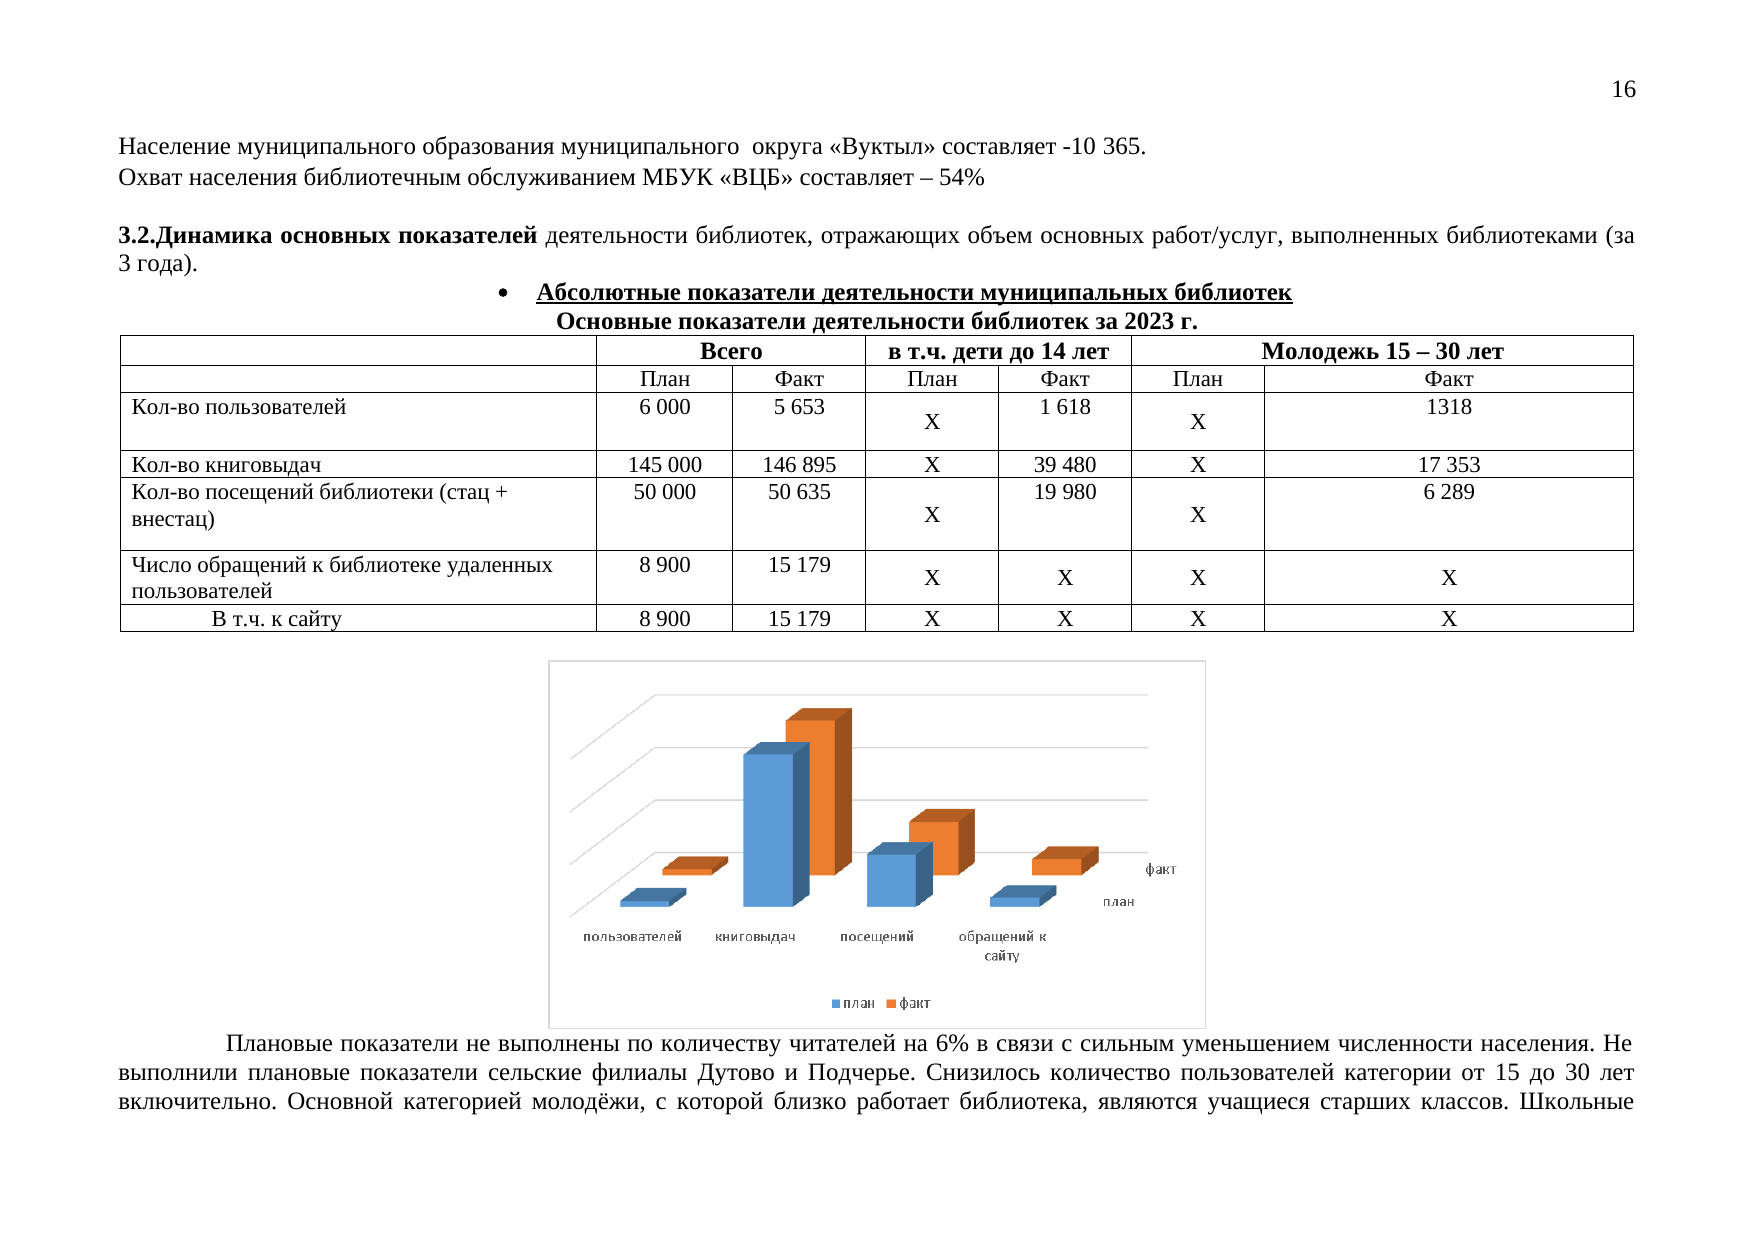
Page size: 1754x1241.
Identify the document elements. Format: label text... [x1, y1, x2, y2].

list Абсолютные показатели деятельности муниципальных библиотек [156, 277, 1636, 306]
table_cell 146 895 [733, 451, 865, 477]
table_cell 17 353 [1265, 451, 1633, 477]
table_header [121, 336, 596, 364]
table_cell Кол-во пользователей [121, 393, 596, 450]
table_cell 1318 [1265, 393, 1633, 450]
table_cell Х [866, 605, 998, 631]
table_cell В т.ч. к сайту [121, 605, 596, 631]
table_cell Х [866, 393, 998, 450]
table_cell Факт [1265, 366, 1633, 392]
table_cell Х [1132, 478, 1264, 550]
text Население муниципального образования муниципального округа «Вуктыл» составляет -10 365. [118, 131, 1636, 160]
table_cell Х [1265, 605, 1633, 631]
text Основные показатели деятельности библиотек за 2023 г. [118, 306, 1636, 335]
table_header Всего [597, 336, 865, 364]
table_header Молодежь 15 – 30 лет [1132, 336, 1633, 364]
table_cell 5 653 [733, 393, 865, 450]
text Охват населения библиотечным обслуживанием МБУК «ВЦБ» составляет – 54% [118, 162, 1636, 191]
table_cell Х [1132, 605, 1264, 631]
table_cell Х [1132, 451, 1264, 477]
table_cell 15 179 [733, 551, 865, 603]
table_cell 1 618 [999, 393, 1131, 450]
table_cell 50 000 [597, 478, 732, 550]
table_cell Кол-во посещений библиотеки (стац + внестац) [121, 478, 596, 550]
table_cell Кол-во книговыдач [121, 451, 596, 477]
table_cell Х [866, 478, 998, 550]
table_cell Х [999, 551, 1131, 603]
table_cell 8 900 [597, 551, 732, 603]
table_cell Х [999, 605, 1131, 631]
table_cell План [597, 366, 732, 392]
table_cell План [1132, 366, 1264, 392]
table_cell Факт [733, 366, 865, 392]
table_cell Х [866, 451, 998, 477]
table_cell 39 480 [999, 451, 1131, 477]
table_cell 19 980 [999, 478, 1131, 550]
table_cell Х [1132, 551, 1264, 603]
table_cell Факт [999, 366, 1131, 392]
text 3.2.Динамика основных показателей деятельности библиотек, отражающих объем основных работ/услуг, выполненных библиотеками (за 3 года). [118, 220, 1636, 277]
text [118, 1028, 1636, 1115]
table_cell Х [866, 551, 998, 603]
table_cell 145 000 [597, 451, 732, 477]
table_cell 15 179 [733, 605, 865, 631]
picture [548, 660, 1206, 1029]
table_cell Х [1132, 393, 1264, 450]
table_cell [121, 366, 596, 392]
table_cell 8 900 [597, 605, 732, 631]
table_header в т.ч. дети до 14 лет [866, 336, 1131, 364]
table_cell Х [1265, 551, 1633, 603]
table_cell Число обращений к библиотеке удаленных пользователей [121, 551, 596, 603]
table_cell 6 000 [597, 393, 732, 450]
table_cell План [866, 366, 998, 392]
table_cell 6 289 [1265, 478, 1633, 550]
table_cell 50 635 [733, 478, 865, 550]
